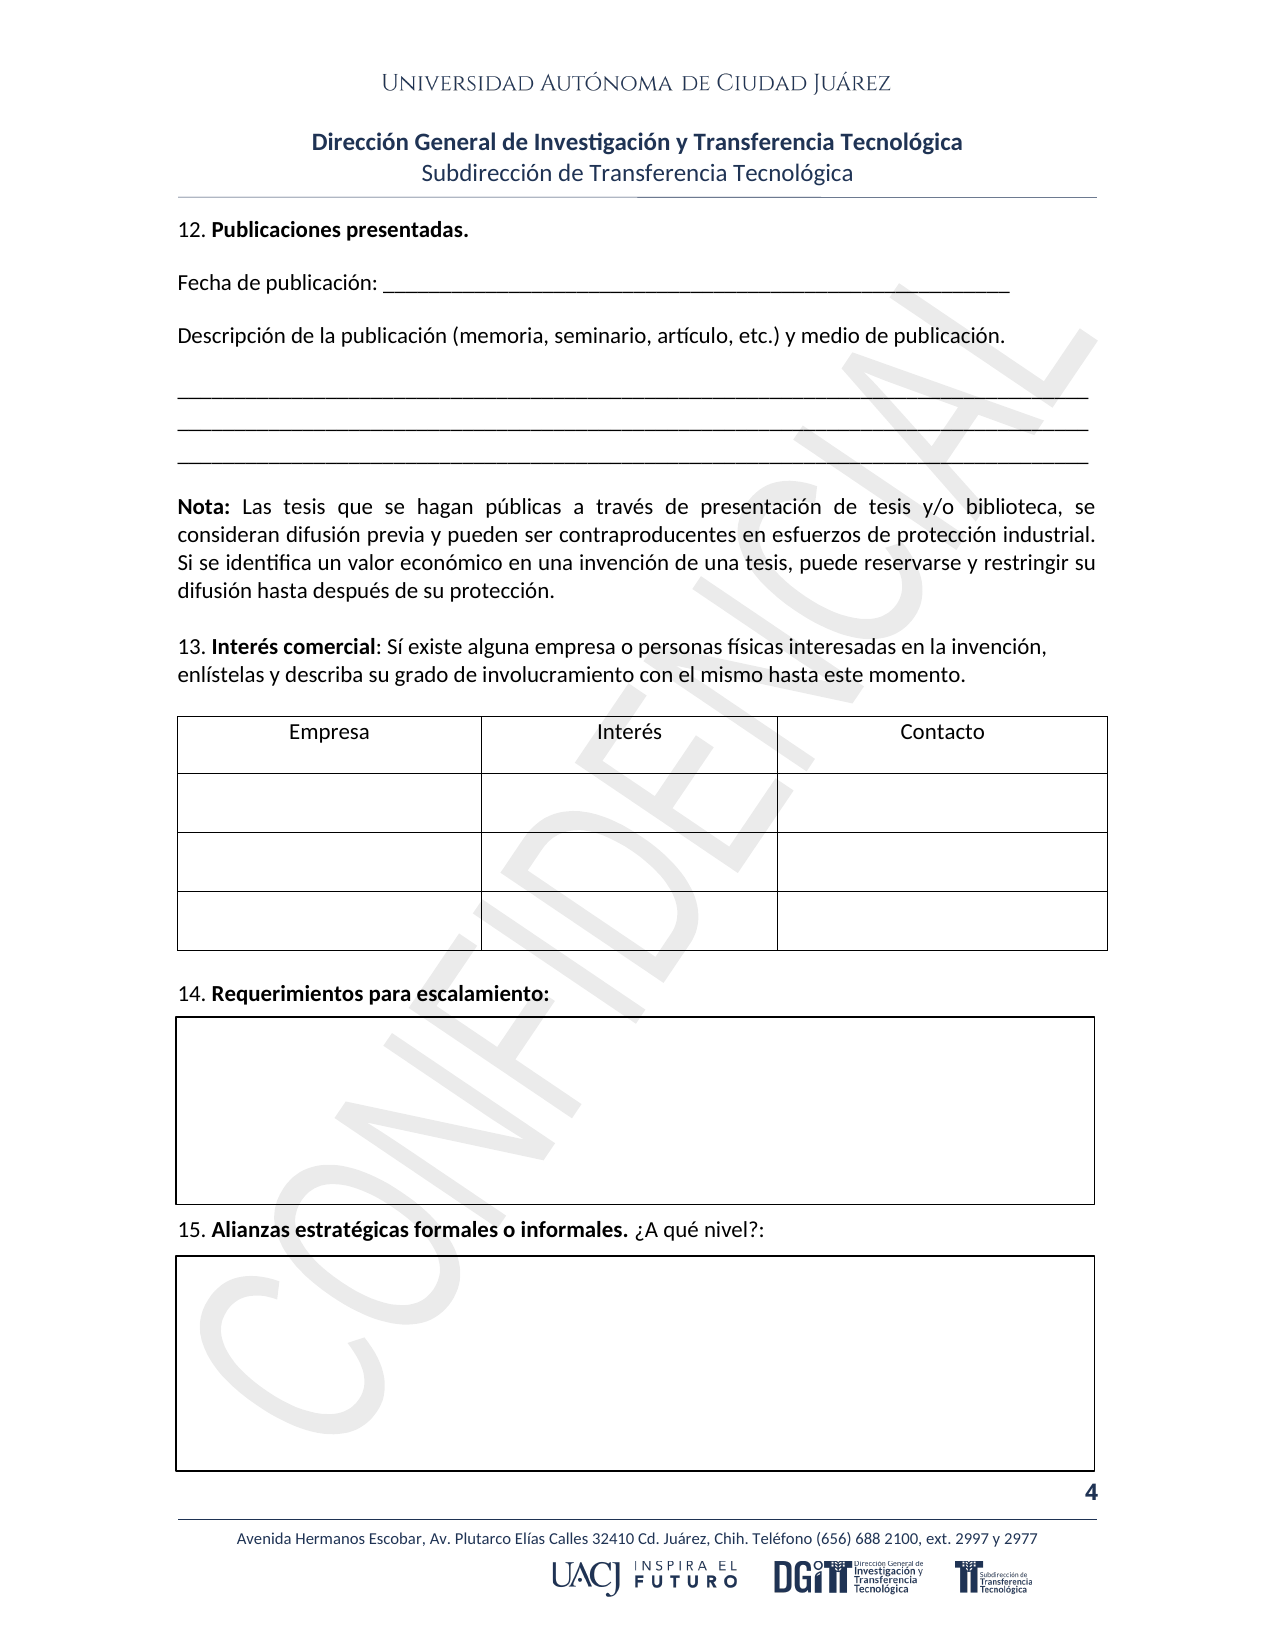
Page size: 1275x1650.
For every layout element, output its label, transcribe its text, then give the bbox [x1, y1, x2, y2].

table_cell [778, 892, 1107, 950]
text 14. Requerimientos para escalamiento: [177, 979, 1098, 1007]
text Nota: Las tesis que se hagan públicas a través de presentación de tesis y/o biblioteca, se consideran difusión previa y pueden ser contraproducentes en esfuerzos de protección industrial. Si se identifica un valor económico en una invención de una tesis, puede reservarse y restringir su difusión hasta después de su protección. [177, 492, 1098, 604]
table_cell [482, 774, 777, 832]
text 13. Interés comercial: Sí existe alguna empresa o personas físicas interesadas en la invención, enlístelas y describa su grado de involucramiento con el mismo hasta este momento. [177, 632, 1098, 688]
picture [552, 1561, 1032, 1597]
picture [382, 71, 891, 95]
text 15. Alianzas estratégicas formales o informales. ¿A qué nivel?: [177, 1007, 1098, 1243]
text ________________________________________________________________________________________________________________________________________________________________________________________________________________________________________________ [177, 374, 1098, 467]
table_cell [178, 833, 481, 891]
table_header Interés [482, 717, 777, 773]
table_header Empresa [178, 717, 481, 773]
table_cell [178, 892, 481, 950]
table_cell [178, 774, 481, 832]
text 12. Publicaciones presentadas. [177, 215, 1098, 243]
table_header Contacto [778, 717, 1107, 773]
text Descripción de la publicación (memoria, seminario, artículo, etc.) y medio de publicación. [177, 321, 1098, 349]
table_cell [778, 774, 1107, 832]
table_cell [482, 833, 777, 891]
text Fecha de publicación: _______________________________________________________ [177, 268, 1098, 296]
table_cell [482, 892, 777, 950]
table_cell [778, 833, 1107, 891]
